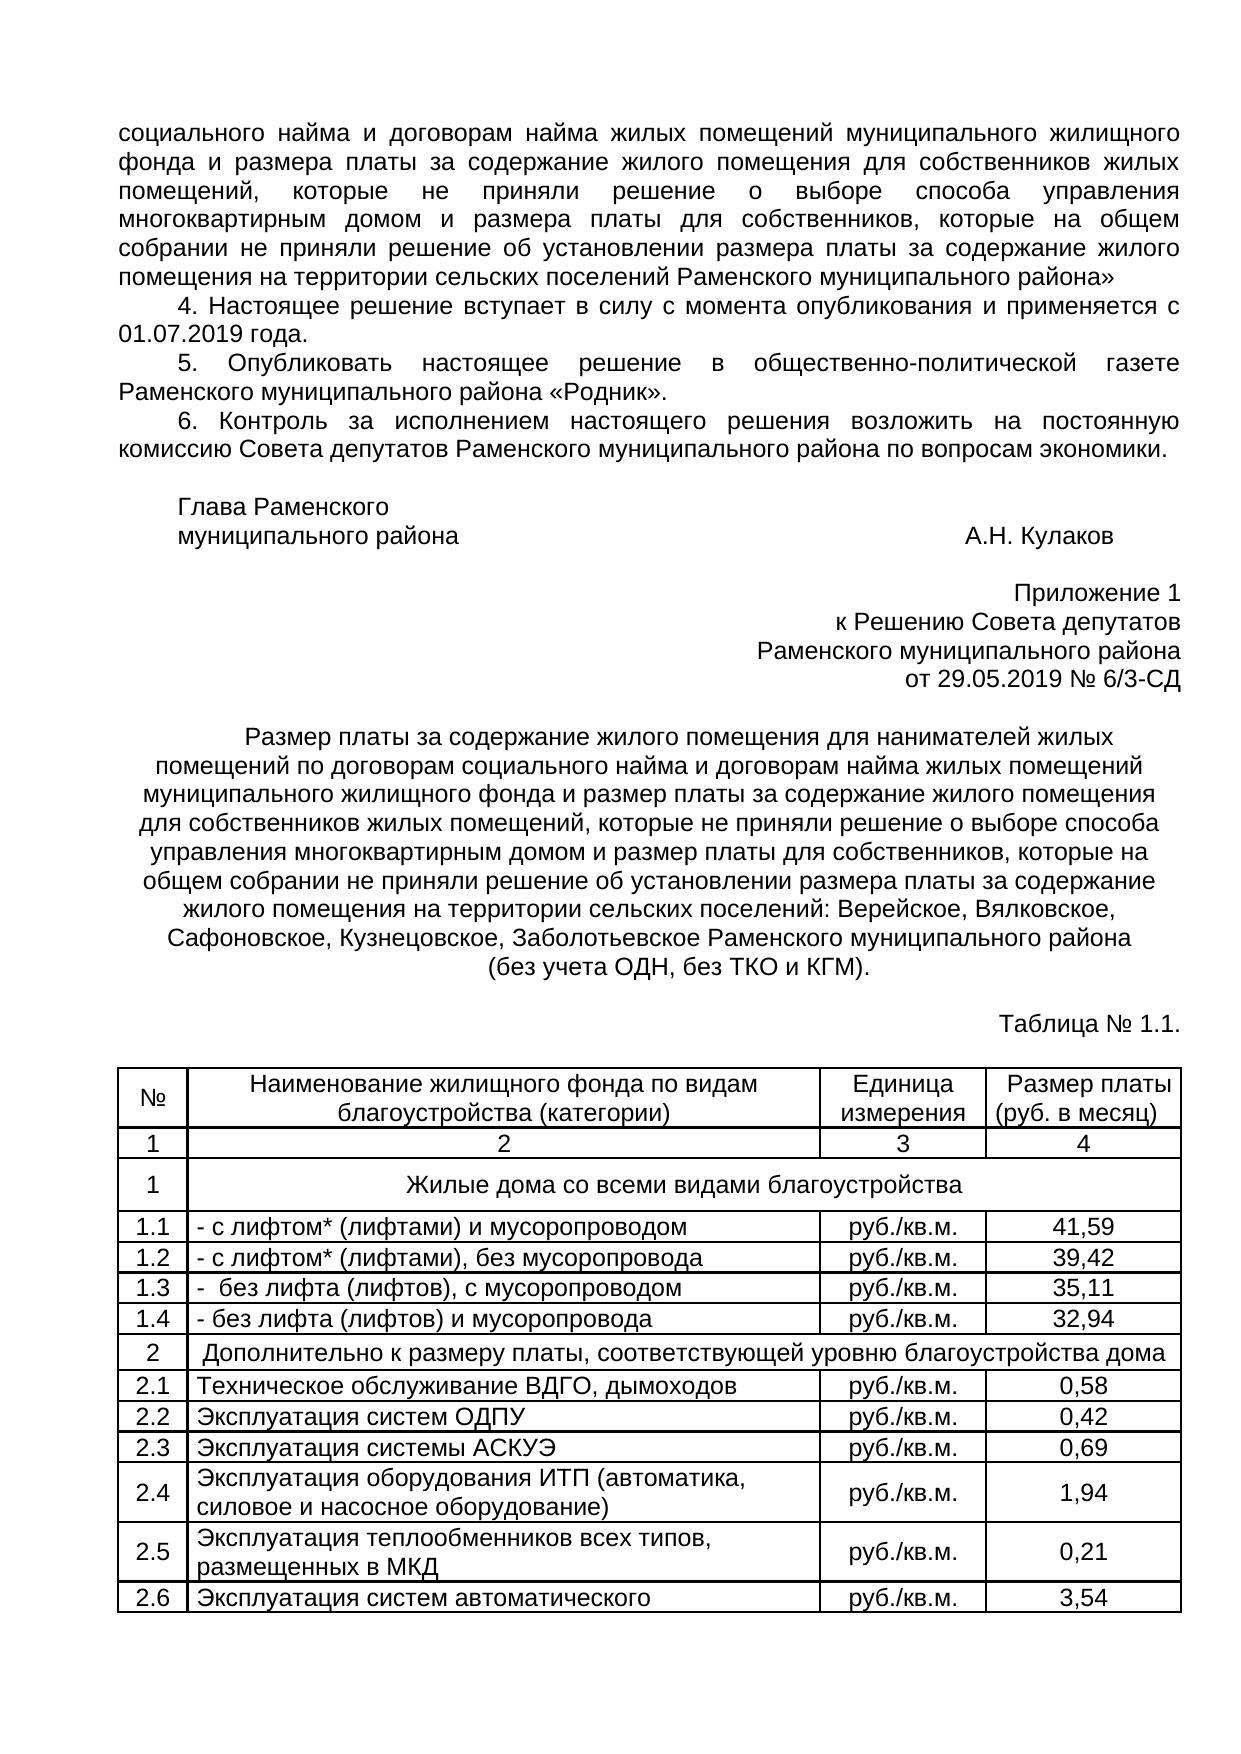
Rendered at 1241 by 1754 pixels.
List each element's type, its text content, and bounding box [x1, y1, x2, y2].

table_cell руб./кв.м. [821, 1212, 985, 1241]
table_cell Эксплуатация теплообменников всех типов, размещенных в МКД [189, 1523, 819, 1580]
table_cell Дополнительно к размеру платы, соответствующей уровню благоустройства дома [189, 1335, 1180, 1369]
table_cell 1 [119, 1159, 186, 1210]
table_cell Эксплуатация системы АСКУЭ [189, 1433, 819, 1461]
text Таблица № 1.1. [118, 1009, 1181, 1038]
table_header Размер платы (руб. в месяц) [987, 1069, 1180, 1126]
table_cell 1.4 [119, 1304, 186, 1333]
text 5. Опубликовать настоящее решение в общественно-политической газете Раменского муниципального района «Родник». [118, 348, 1181, 406]
table_cell 35,11 [987, 1274, 1180, 1302]
table_cell руб./кв.м. [821, 1583, 985, 1611]
table_cell 1.2 [119, 1243, 186, 1271]
table_cell - с лифтом* (лифтами), без мусоропровода [189, 1243, 819, 1271]
table_cell 4 [987, 1129, 1180, 1157]
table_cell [189, 1583, 819, 1611]
table_cell руб./кв.м. [821, 1243, 985, 1271]
table_cell 39,42 [987, 1243, 1180, 1271]
table_cell 3,54 [987, 1583, 1180, 1611]
table_cell 2 [119, 1335, 186, 1369]
table_cell 2.5 [119, 1523, 186, 1580]
table_cell 3 [821, 1129, 985, 1157]
table_cell 0,58 [987, 1371, 1180, 1399]
text к Решению Совета депутатов [118, 607, 1181, 636]
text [118, 118, 1181, 291]
table_cell руб./кв.м. [821, 1523, 985, 1580]
text (без учета ОДН, без ТКО и КГМ). [118, 952, 1181, 981]
table_cell руб./кв.м. [821, 1433, 985, 1461]
table_cell Эксплуатация оборудования ИТП (автоматика, силовое и насосное оборудование) [189, 1463, 819, 1521]
table_cell Техническое обслуживание ВДГО, дымоходов [189, 1371, 819, 1399]
table_cell 1.3 [119, 1274, 186, 1302]
text 6. Контроль за исполнением настоящего решения возложить на постоянную комиссию Совета депутатов Раменского муниципального района по вопросам экономики. [118, 406, 1181, 463]
table_cell 2.2 [119, 1402, 186, 1430]
text Приложение 1 [118, 578, 1181, 607]
table_cell 0,21 [987, 1523, 1180, 1580]
table_cell Эксплуатация систем ОДПУ [189, 1402, 819, 1430]
table_cell - с лифтом* (лифтами) и мусоропроводом [189, 1212, 819, 1241]
table_header № [119, 1069, 186, 1126]
table_cell 2.3 [119, 1433, 186, 1461]
table_cell 2 [189, 1129, 819, 1157]
table_cell руб./кв.м. [821, 1402, 985, 1430]
table_cell Жилые дома со всеми видами благоустройства [189, 1159, 1180, 1210]
text Раменского муниципального района [118, 636, 1181, 664]
table_cell 2.4 [119, 1463, 186, 1521]
text 4. Настоящее решение вступает в силу с момента опубликования и применяется с 01.07.2019 года. [118, 291, 1181, 348]
table_cell руб./кв.м. [821, 1463, 985, 1521]
table_cell 2.1 [119, 1371, 186, 1399]
text Глава Раменского [118, 492, 1181, 521]
table_cell 1,94 [987, 1463, 1180, 1521]
table_cell 0,69 [987, 1433, 1180, 1461]
table_cell 1 [119, 1129, 186, 1157]
table_cell 41,59 [987, 1212, 1180, 1241]
table_cell 0,42 [987, 1402, 1180, 1430]
table_cell 2.6 [119, 1583, 186, 1611]
text Размер платы за содержание жилого помещения для нанимателей жилых помещений по договорам социального найма и договорам найма жилых помещений муниципального жилищного фонда и размер платы за содержание жилого помещения для собственников жилых помещений, которые не приняли решение о выборе способа управления многоквартирным домом и размер платы для собственников, которые на общем собрании не приняли решение об установлении размера платы за содержание жилого помещения на территории сельских поселений: Верейское, Вялковское, Сафоновское, Кузнецовское, Заболотьевское Раменского муниципального района [118, 722, 1181, 952]
table_cell руб./кв.м. [821, 1274, 985, 1302]
table_cell 32,94 [987, 1304, 1180, 1333]
table_header Наименование жилищного фонда по видам благоустройства (категории) [189, 1069, 819, 1126]
text от 29.05.2019 № 6/3-СД [118, 664, 1181, 693]
table_cell руб./кв.м. [821, 1371, 985, 1399]
table_cell - без лифта (лифтов), с мусоропроводом [189, 1274, 819, 1302]
table_cell 1.1 [119, 1212, 186, 1241]
text муниципального района А.Н. Кулаков [118, 521, 1181, 549]
table_cell - без лифта (лифтов) и мусоропровода [189, 1304, 819, 1333]
table_cell руб./кв.м. [821, 1304, 985, 1333]
table_header Единица измерения [821, 1069, 985, 1126]
